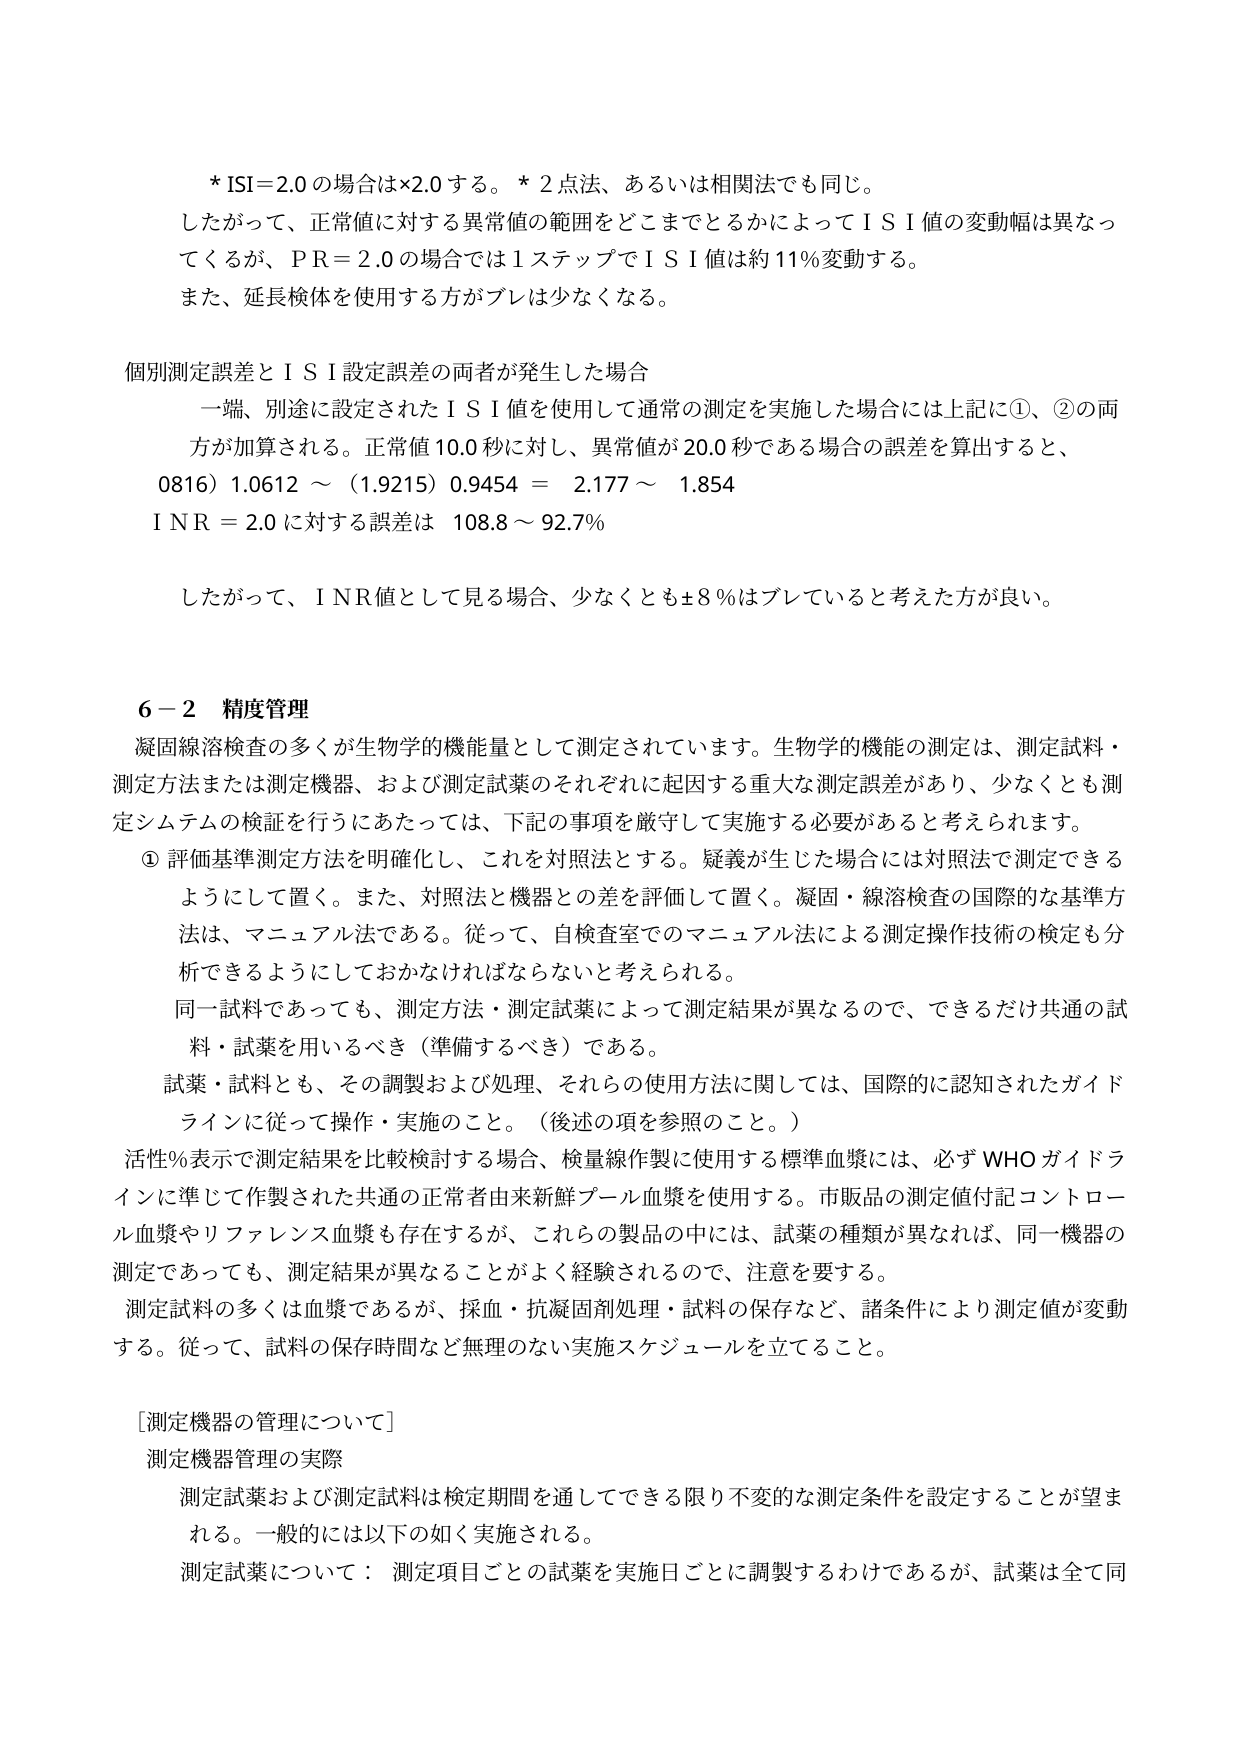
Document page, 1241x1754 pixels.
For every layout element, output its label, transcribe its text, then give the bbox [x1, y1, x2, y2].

text * ISI＝2.0の場合は×2.0する。 * ２点法、あるいは相関法でも同じ。 [112, 164, 1128, 202]
text 活性％表示で測定結果を比較検討する場合、検量線作製に使用する標準血漿には、必ずWHOガイドラインに準じて作製された共通の正常者由来新鮮プール血漿を使用する。市販品の測定値付記コントロール血漿やリファレンス血漿も存在するが、これらの製品の中には、試薬の種類が異なれば、同一機器の測定であっても、測定結果が異なることがよく経験されるので、注意を要する。 [112, 1139, 1128, 1289]
text 測定試薬および測定試料は検定期間を通してできる限り不変的な測定条件を設定することが望まれる。一般的には以下の如く実施される。 [167, 1477, 1128, 1552]
text ① 評価基準測定方法を明確化し、これを対照法とする。疑義が生じた場合には対照法で測定できるようにして置く。また、対照法と機器との差を評価して置く。凝固・線溶検査の国際的な基準方法は、マニュアル法である。従って、自検査室でのマニュアル法による測定操作技術の検定も分析できるようにしておかなければならないと考えられる。 [134, 839, 1128, 989]
text 個別測定誤差とＩＳＩ設定誤差の両者が発生した場合 [112, 352, 1128, 389]
text したがって、ＩＮＲ値として見る場合、少なくとも±８％はブレていると考えた方が良い。 [112, 577, 1128, 614]
text 0816）1.0612 ～ （1.9215）0.9454 ＝ 2.177 ～ 1.854 [112, 464, 1128, 502]
text 測定試料の多くは血漿であるが、採血・抗凝固剤処理・試料の保存など、諸条件により測定値が変動する。従って、試料の保存時間など無理のない実施スケジュールを立てること。 [112, 1289, 1128, 1364]
text ６－２ 精度管理 [112, 689, 1128, 727]
text 凝固線溶検査の多くが生物学的機能量として測定されています。生物学的機能の測定は、測定試料・測定方法または測定機器、および測定試薬のそれぞれに起因する重大な測定誤差があり、少なくとも測定シムテムの検証を行うにあたっては、下記の事項を厳守して実施する必要があると考えられます。 [112, 727, 1128, 839]
text 方が加算される。正常値10.0秒に対し、異常値が20.0秒である場合の誤差を算出すると、 [112, 427, 1128, 464]
text 同一試料であっても、測定方法・測定試薬によって測定結果が異なるので、できるだけ共通の試料・試薬を用いるべき（準備するべき）である。 [156, 989, 1128, 1064]
text ＩＮＲ ＝ 2.0 に対する誤差は 108.8 ～ 92.7％ [112, 502, 1128, 539]
text てくるが、ＰＲ＝２.0の場合では１ステップでＩＳＩ値は約11％変動する。 [112, 239, 1128, 277]
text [167, 1552, 1128, 1589]
text 試薬・試料とも、その調製および処理、それらの使用方法に関しては、国際的に認知されたガイドラインに従って操作・実施のこと。（後述の項を参照のこと。） [134, 1064, 1128, 1139]
text 測定機器管理の実際 [112, 1439, 1128, 1477]
text ［測定機器の管理について］ [112, 1402, 1128, 1439]
text また、延長検体を使用する方がブレは少なくなる。 [112, 277, 1128, 314]
text 一端、別途に設定されたＩＳＩ値を使用して通常の測定を実施した場合には上記に①、②の両 [112, 389, 1128, 427]
text したがって、正常値に対する異常値の範囲をどこまでとるかによってＩＳＩ値の変動幅は異なっ [112, 202, 1128, 239]
